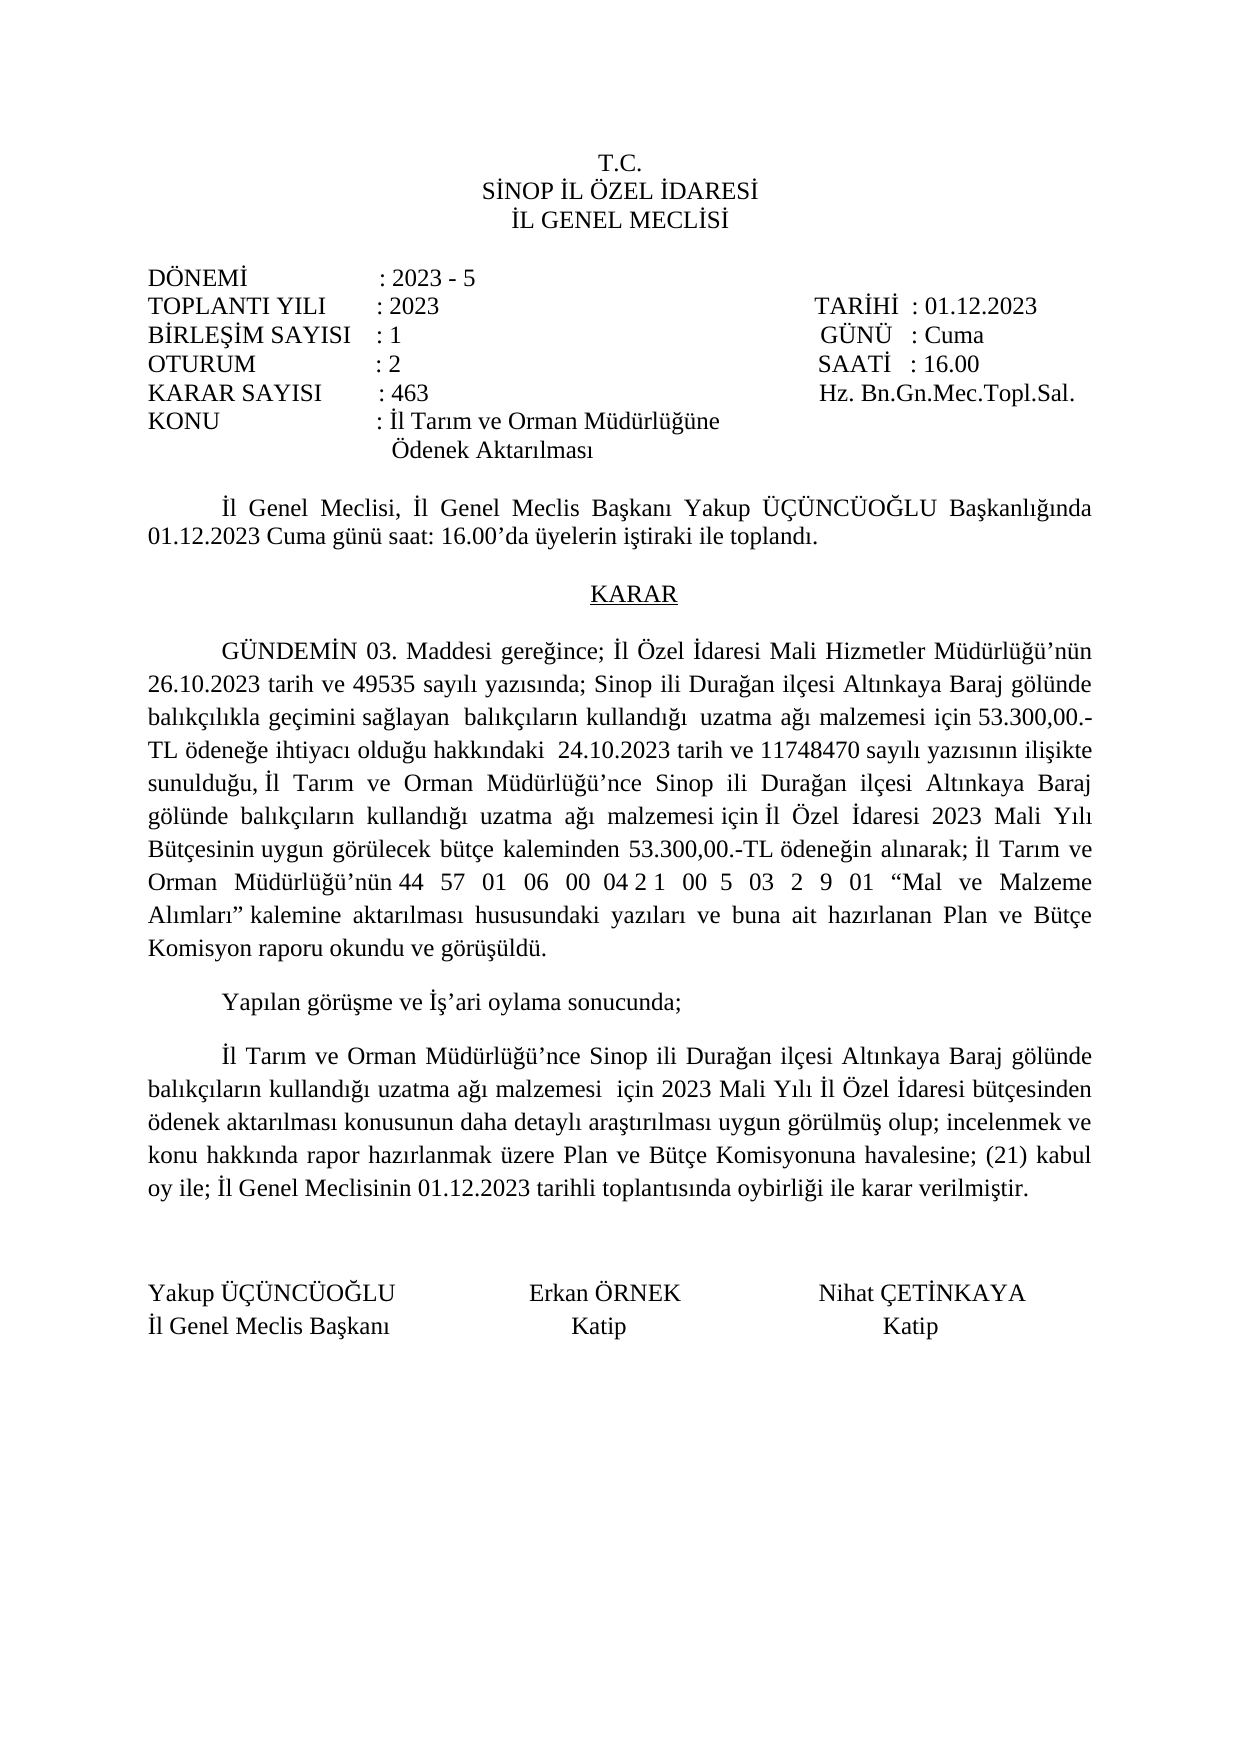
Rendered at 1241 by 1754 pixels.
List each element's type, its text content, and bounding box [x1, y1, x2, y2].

text İl Tarım ve Orman Müdürlüğü’nce Sinop ili Durağan ilçesi Altınkaya Baraj gölünde balıkçıların kullandığı uzatma ağı malzemesi için 2023 Mali Yılı İl Özel İdaresi bütçesinden ödenek aktarılması konusunun daha detaylı araştırılması uygun görülmüş olup; incelenmek ve konu hakkında rapor hazırlanmak üzere Plan ve Bütçe Komisyonuna havalesine; (21) kabul oy ile; İl Genel Meclisinin 01.12.2023 tarihli toplantısında oybirliği ile karar verilmiştir. [148, 1041, 1093, 1202]
text DÖNEMİ : 2023 - 5 [148, 263, 1093, 291]
text TOPLANTI YILI : 2023 TARİHİ : 01.12.2023 [148, 291, 1093, 320]
text BİRLEŞİM SAYISI : 1 GÜNÜ : Cuma [148, 320, 1093, 349]
text Yapılan görüşme ve İş’ari oylama sonucunda; [148, 987, 1093, 1016]
text Yakup ÜÇÜNCÜOĞLU Erkan ÖRNEK Nihat ÇETİNKAYA İl Genel Meclis Başkanı Katip Katip [148, 1278, 1093, 1340]
text KARAR [516, 579, 1093, 608]
text İl Genel Meclisi, İl Genel Meclis Başkanı Yakup ÜÇÜNCÜOĞLU Başkanlığında 01.12.2023 Cuma günü saat: 16.00’da üyelerin iştiraki ile toplandı. [148, 493, 1093, 550]
text OTURUM : 2 SAATİ : 16.00 [148, 349, 1093, 378]
text GÜNDEMİN 03. Maddesi gereğince; İl Özel İdaresi Mali Hizmetler Müdürlüğü’nün 26.10.2023 tarih ve 49535 sayılı yazısında; Sinop ili Durağan ilçesi Altınkaya Baraj gölünde balıkçılıkla geçimini sağlayan balıkçıların kullandığı uzatma ağı malzemesi için 53.300,00.-TL ödeneğe ihtiyacı olduğu hakkındaki 24.10.2023 tarih ve 11748470 sayılı yazısının ilişikte sunulduğu, İl Tarım ve Orman Müdürlüğü’nce Sinop ili Durağan ilçesi Altınkaya Baraj gölünde balıkçıların kullandığı uzatma ağı malzemesi için İl Özel İdaresi 2023 Mali Yılı Bütçesinin uygun görülecek bütçe kaleminden 53.300,00.-TL ödeneğin alınarak; İl Tarım ve Orman Müdürlüğü’nün 44 57 01 06 00 04 2 1 00 5 03 2 9 01 “Mal ve Malzeme Alımları” kalemine aktarılması hususundaki yazıları ve buna ait hazırlanan Plan ve Bütçe Komisyon raporu okundu ve görüşüldü. [148, 636, 1093, 962]
text KONU : İl Tarım ve Orman Müdürlüğüne Ödenek Aktarılması [148, 406, 1093, 464]
text İL GENEL MECLİSİ [148, 205, 1093, 234]
text T.C. [148, 148, 1093, 176]
text SİNOP İL ÖZEL İDARESİ [148, 176, 1093, 205]
text KARAR SAYISI : 463 Hz. Bn.Gn.Mec.Topl.Sal. [148, 378, 1093, 406]
